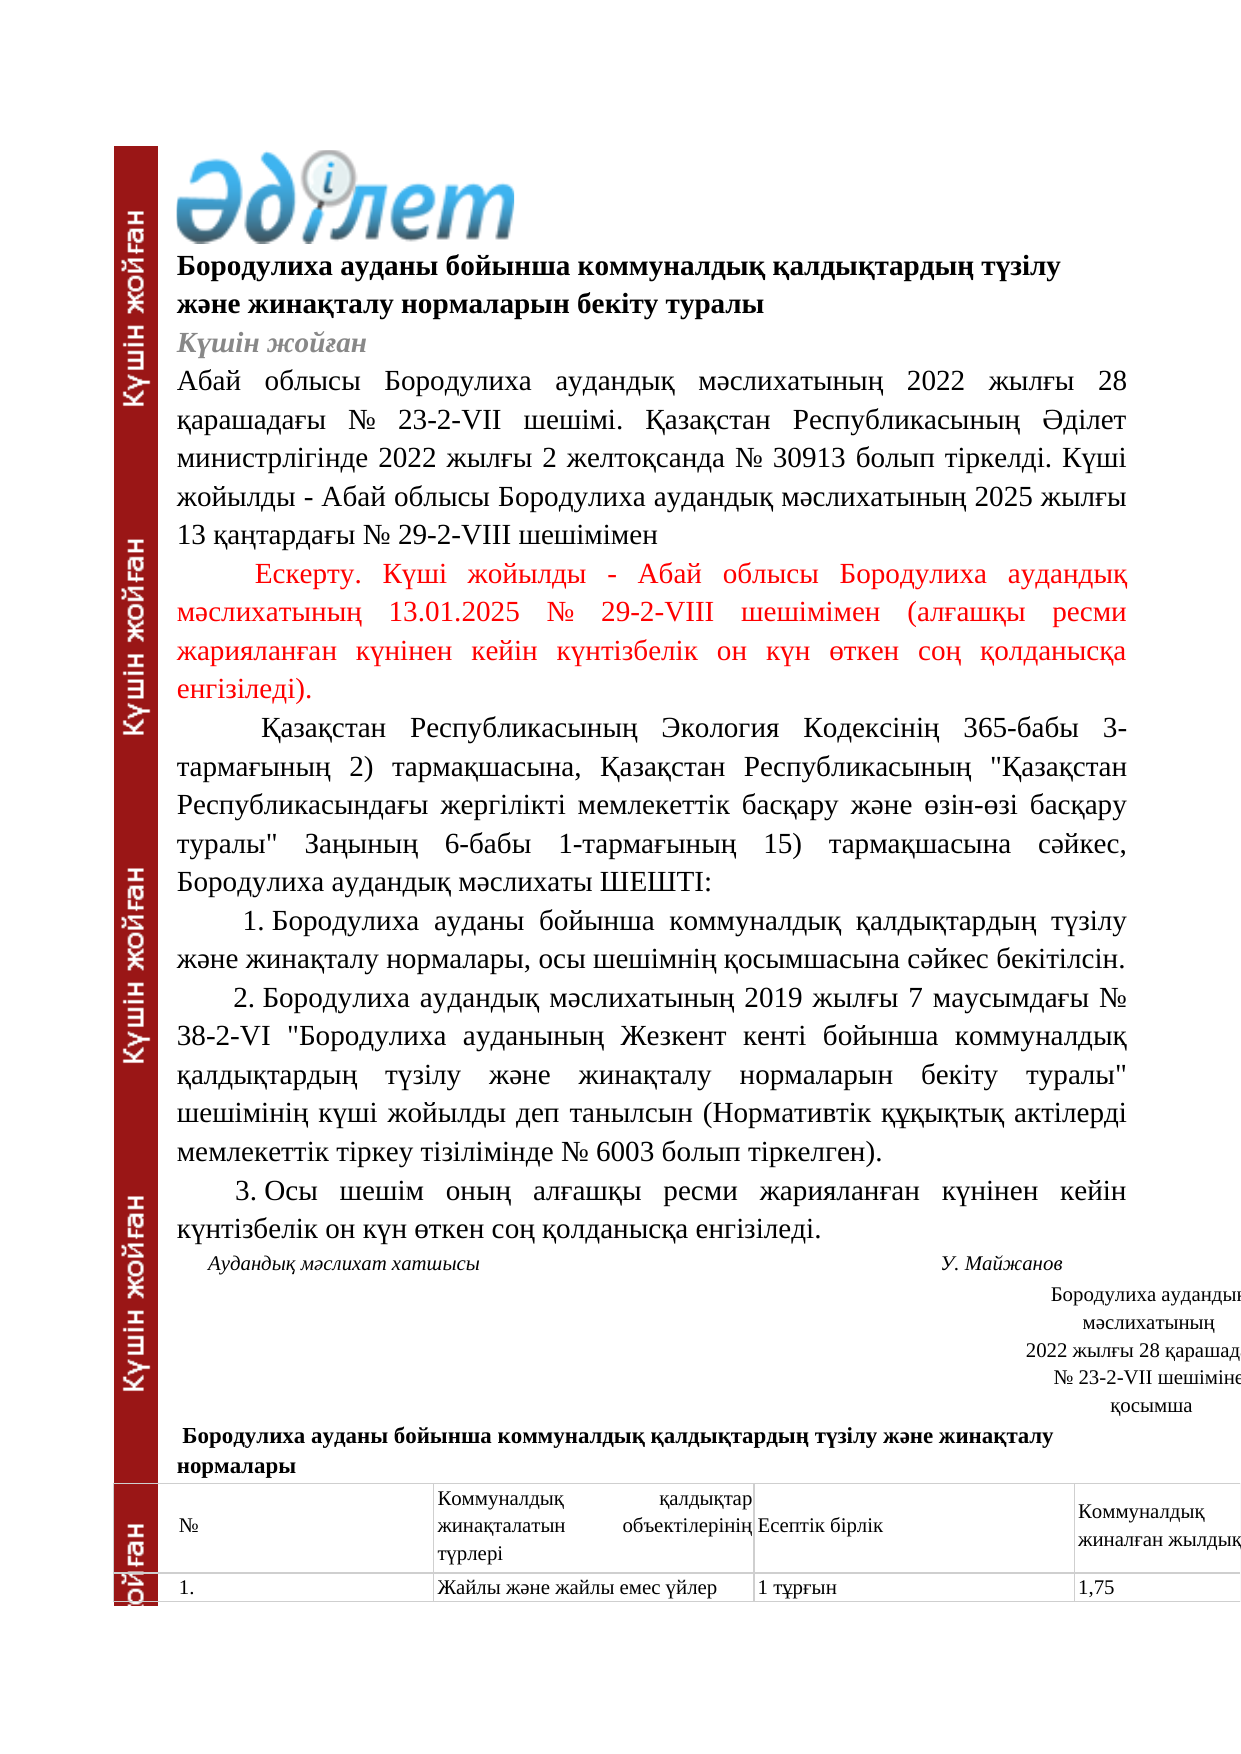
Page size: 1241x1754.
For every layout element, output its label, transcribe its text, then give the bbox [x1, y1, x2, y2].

table_header Есептік бірлік [755, 1484, 1074, 1572]
picture [114, 975, 158, 980]
text Абай облысы Бородулиха аудандық мәслихатының 2022 жылғы 28 қарашадағы № 23-2-VII шешімі. Қазақстан Республикасының Әділет министрлігінде 2022 жылғы 2 желтоқсанда № 30913 болып тіркелді. Күші жойылды - Абай облысы Бородулиха аудандық мәслихатының 2025 жылғы 13 қаңтардағы № 29-2-VIII шешімімен [112, 363, 1128, 551]
picture [114, 146, 158, 248]
table_header Коммуналдық қалдықтардың жиналған жылдық шамасы, м3 [1075, 1484, 1240, 1572]
picture [114, 1479, 158, 1483]
picture [114, 358, 158, 363]
picture [114, 1245, 158, 1250]
text Ескерту. Күші жойылды - Абай облысы Бородулиха аудандық мәслихатының 13.01.2025 № 29-2-VIII шешімімен (алғашқы ресми жарияланған күнінен кейін күнтізбелік он күн өткен соң қолданысқа енгізіледі). [112, 556, 1128, 705]
table_header № [114, 1484, 433, 1572]
table_header Аудандық мәслихат хатшысы [101, 1250, 939, 1281]
table_header Коммуналдық қалдықтар жинақталатын объектілерінің түрлері [434, 1484, 753, 1572]
text Бородулиха ауданы бойынша коммуналдық қалдықтардың түзілу және жинақталу нормаларын бекіту туралы [112, 248, 1128, 320]
picture [114, 320, 158, 325]
table_header [101, 1281, 912, 1422]
table_header Бородулиха аудандық мәслихатының 2022 жылғы 28 қарашадағы № 23-2-VII шешіміне қосымша [912, 1281, 1240, 1422]
table_header У. Майжанов [939, 1250, 1240, 1281]
table_cell 1. [114, 1574, 433, 1601]
table_cell Жайлы және жайлы емес үйлер [434, 1574, 753, 1601]
text 3. Осы шешім оның алғашқы ресми жарияланған күнінен кейін күнтізбелік он күн өткен соң қолданысқа енгізіледі. [112, 1173, 1128, 1245]
text Күшін жойған [112, 325, 1128, 358]
text Қазақстан Республикасының Экология Кодексінің 365-бабы 3-тармағының 2) тармақшасына, Қазақстан Республикасының "Қазақстан Республикасындағы жергілікті мемлекеттік басқару және өзін-өзі басқару туралы" Заңының 6-бабы 1-тармағының 15) тармақшасына сәйкес, Бородулиха аудандық мәслихаты ШЕШТІ: [112, 710, 1128, 898]
picture [114, 1602, 158, 1606]
picture [114, 705, 158, 710]
table_cell 1,75 1,98 [1075, 1574, 1240, 1601]
picture [176, 150, 515, 244]
picture [114, 551, 158, 556]
text Бородулиха ауданы бойынша коммуналдық қалдықтардың түзілу және жинақталу нормалары [112, 1422, 1128, 1479]
picture [114, 1168, 158, 1173]
text 1. Бородулиха ауданы бойынша коммуналдық қалдықтардың түзілу және жинақталу нормалары, осы шешімнің қосымшасына сәйкес бекітілсін. [112, 903, 1128, 975]
table_cell 1 тұрғын [755, 1574, 1074, 1601]
text 2. Бородулиха аудандық мәслихатының 2019 жылғы 7 маусымдағы № 38-2-VI "Бородулиха ауданының Жезкент кенті бойынша коммуналдық қалдықтардың түзілу және жинақталу нормаларын бекіту туралы" шешімінің күші жойылды деп танылсын (Нормативтік құқықтық актілерді мемлекеттік тіркеу тізілімінде № 6003 болып тіркелген). [112, 980, 1128, 1168]
picture [114, 898, 158, 903]
